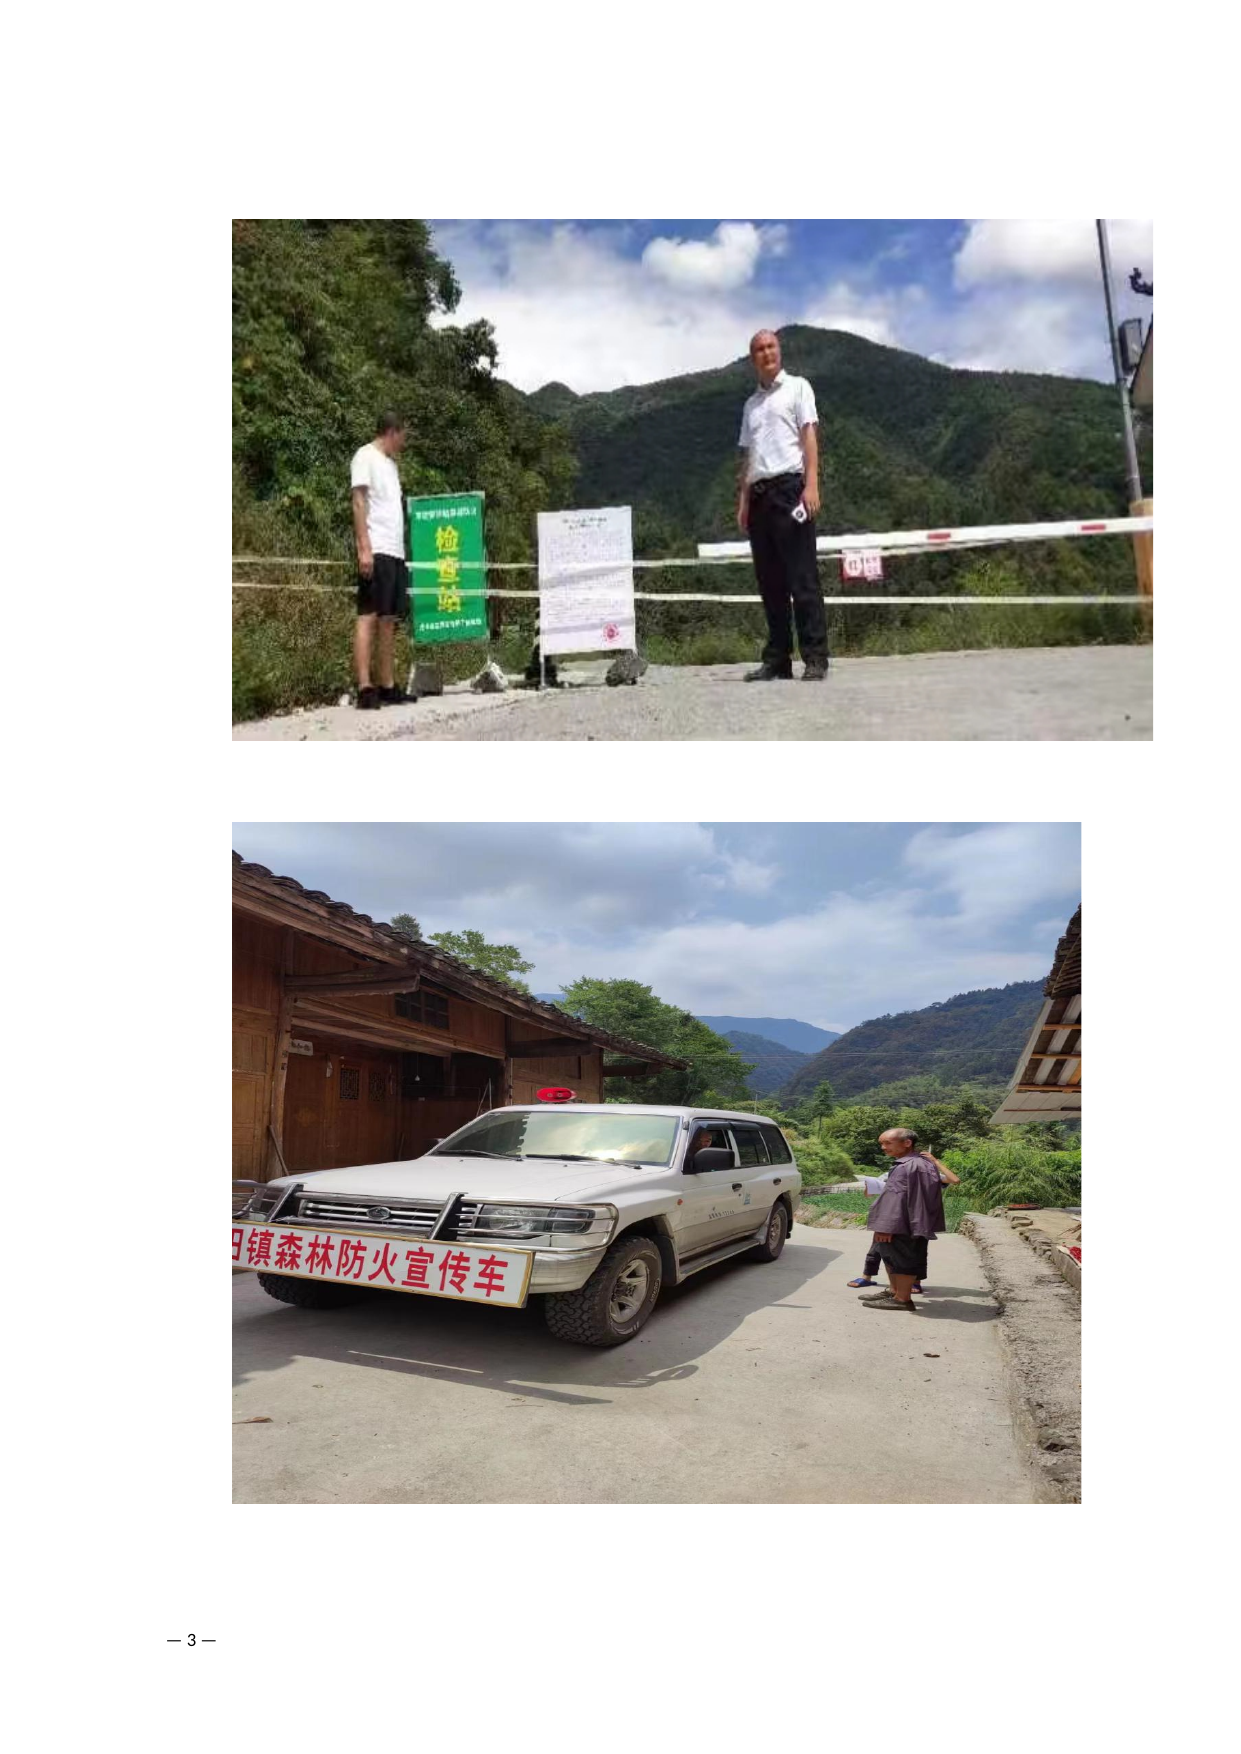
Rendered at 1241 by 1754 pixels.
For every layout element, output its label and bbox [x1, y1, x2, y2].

picture [232, 822, 1082, 1504]
picture [232, 219, 1154, 741]
